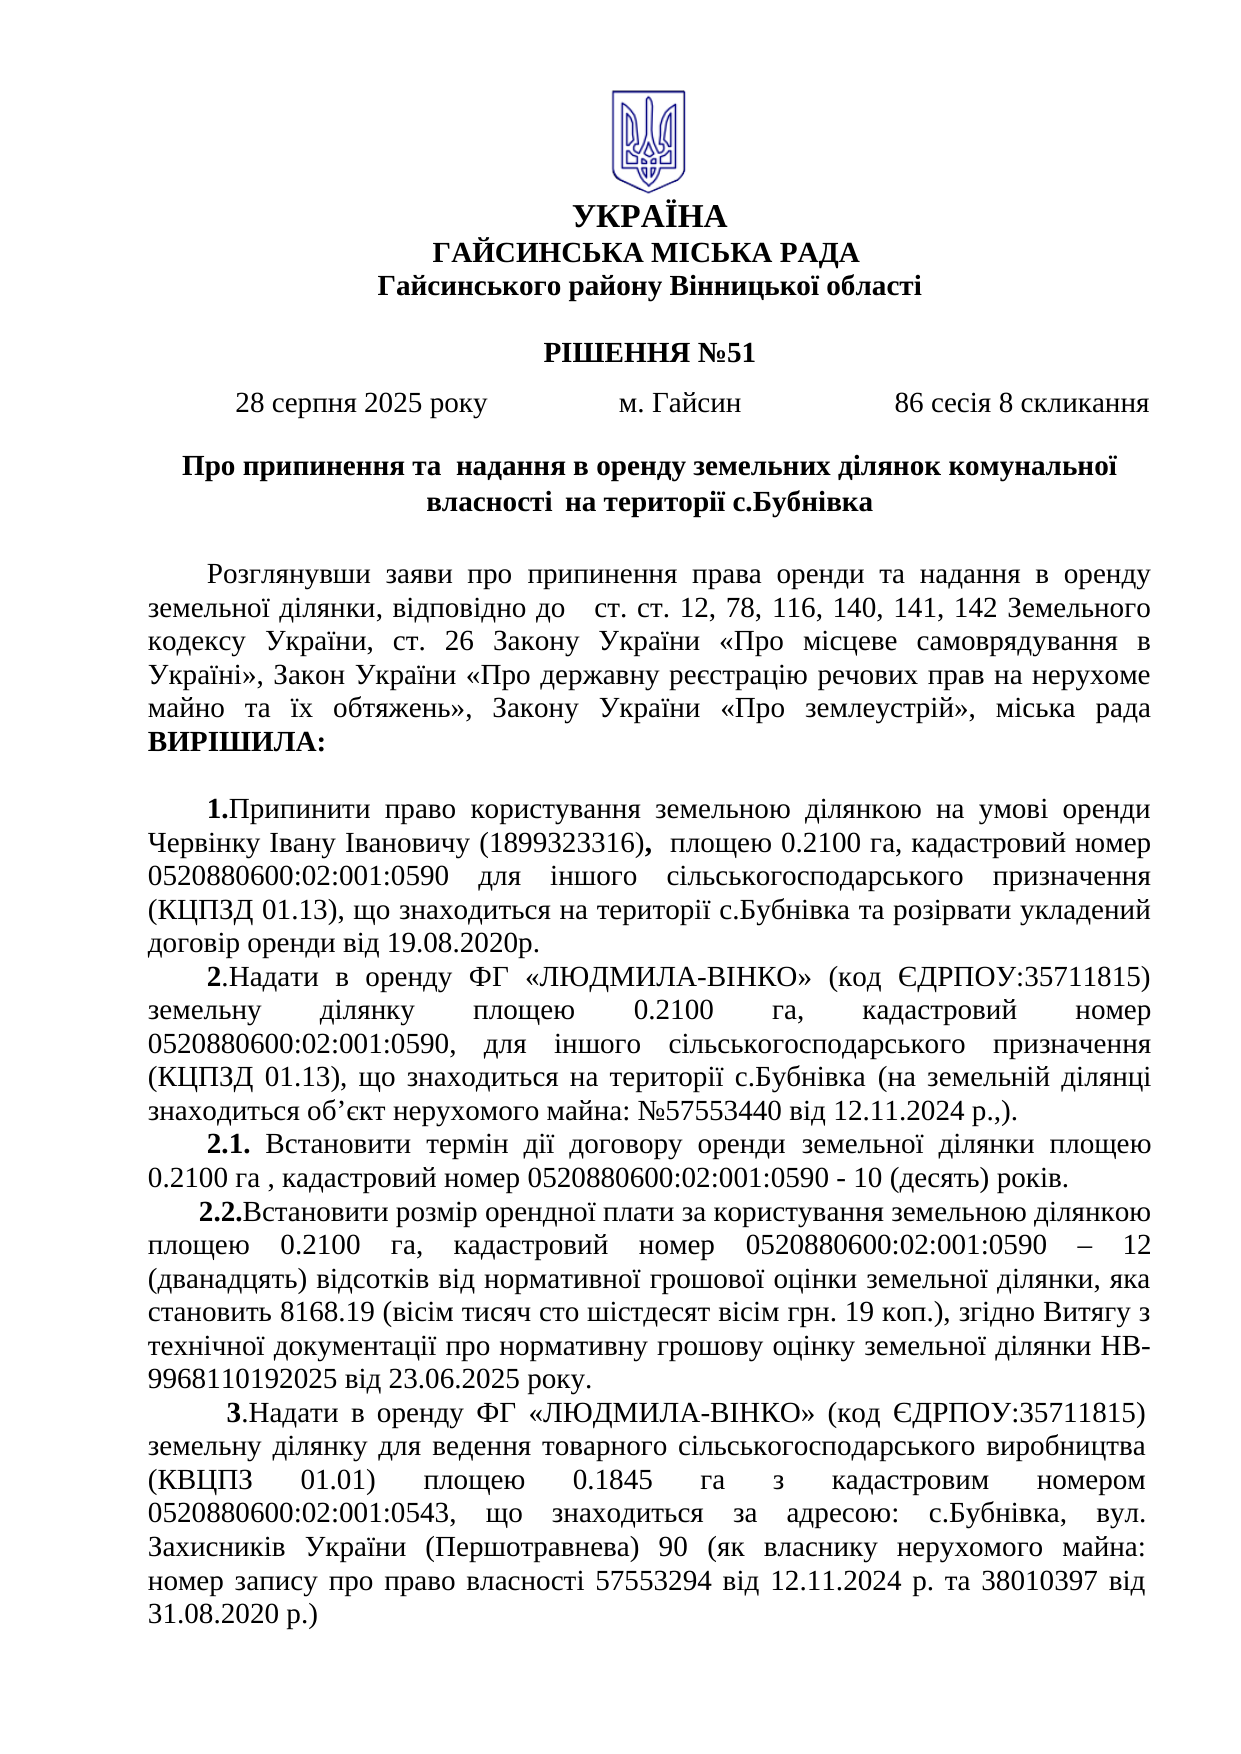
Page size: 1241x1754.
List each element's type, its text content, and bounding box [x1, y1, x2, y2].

text 2.Надати в оренду ФГ «ЛЮДМИЛА-ВІНКО» (код ЄДРПОУ:35711815) земельну ділянку площею 0.2100 га, кадастровий номер 0520880600:02:001:0590, для іншого сільськогосподарського призначення (КЦПЗД 01.13), що знаходиться на території с.Бубнівка (на земельній ділянці знаходиться об’єкт нерухомого майна: №57553440 від 12.11.2024 р.,). [148, 959, 1152, 1127]
text 1.Припинити право користування земельною ділянкою на умові оренди Червінку Івану Івановичу (1899323316), площею 0.2100 га, кадастровий номер 0520880600:02:001:0590 для іншого сільськогосподарського призначення (КЦПЗД 01.13), що знаходиться на території с.Бубнівка та розірвати укладений договір оренди від 19.08.2020р. [148, 791, 1152, 959]
text 3.Надати в оренду ФГ «ЛЮДМИЛА-ВІНКО» (код ЄДРПОУ:35711815) земельну ділянку для ведення товарного сільськогосподарського виробництва (КВЦПЗ 01.01) площею 0.1845 га з кадастровим номером 0520880600:02:001:0543, що знаходиться за адресою: с.Бубнівка, вул. Захисників України (Першотравнева) 90 (як власнику нерухомого майна: номер запису про право власності 57553294 від 12.11.2024 р. та 38010397 від 31.08.2020 р.) [148, 1395, 1146, 1630]
text 28 серпня 2025 року м. Гайсин 86 сесія 8 скликання [148, 386, 1152, 419]
text ГАЙСИНСЬКА МІСЬКА РАДА Гайсинського району Вінницької області [148, 235, 1152, 302]
text 2.1. Встановити термін дії договору оренди земельної ділянки площею 0.2100 га , кадастровий номер 0520880600:02:001:0590 - 10 (десять) років. [148, 1127, 1152, 1194]
text Розглянувши заяви про припинення права оренди та надання в оренду земельної ділянки, відповідно до ст. ст. 12, 78, 116, 140, 141, 142 Земельного кодексу України, ст. 26 Закону України «Про місцеве самоврядування в Україні», Закон України «Про державну реєстрацію речових прав на нерухоме майно та їх обтяжень», Закону України «Про землеустрій», міська рада ВИРІШИЛА: [148, 556, 1152, 758]
text 2.2.Встановити розмір орендної плати за користування земельною ділянкою площею 0.2100 га, кадастровий номер 0520880600:02:001:0590 – 12 (дванадцять) відсотків від нормативної грошової оцінки земельної ділянки, яка становить 8168.19 (вісім тисяч сто шістдесят вісім грн. 19 коп.), згідно Витягу з технічної документації про нормативну грошову оцінку земельної ділянки НВ-9968110192025 від 23.06.2025 року. [148, 1194, 1152, 1395]
text УКРАЇНА [148, 196, 1152, 235]
text РІШЕННЯ №51 [148, 335, 1152, 369]
text Про припинення та надання в оренду земельних ділянок комунальної власності на території с.Бубнівка [148, 448, 1152, 518]
